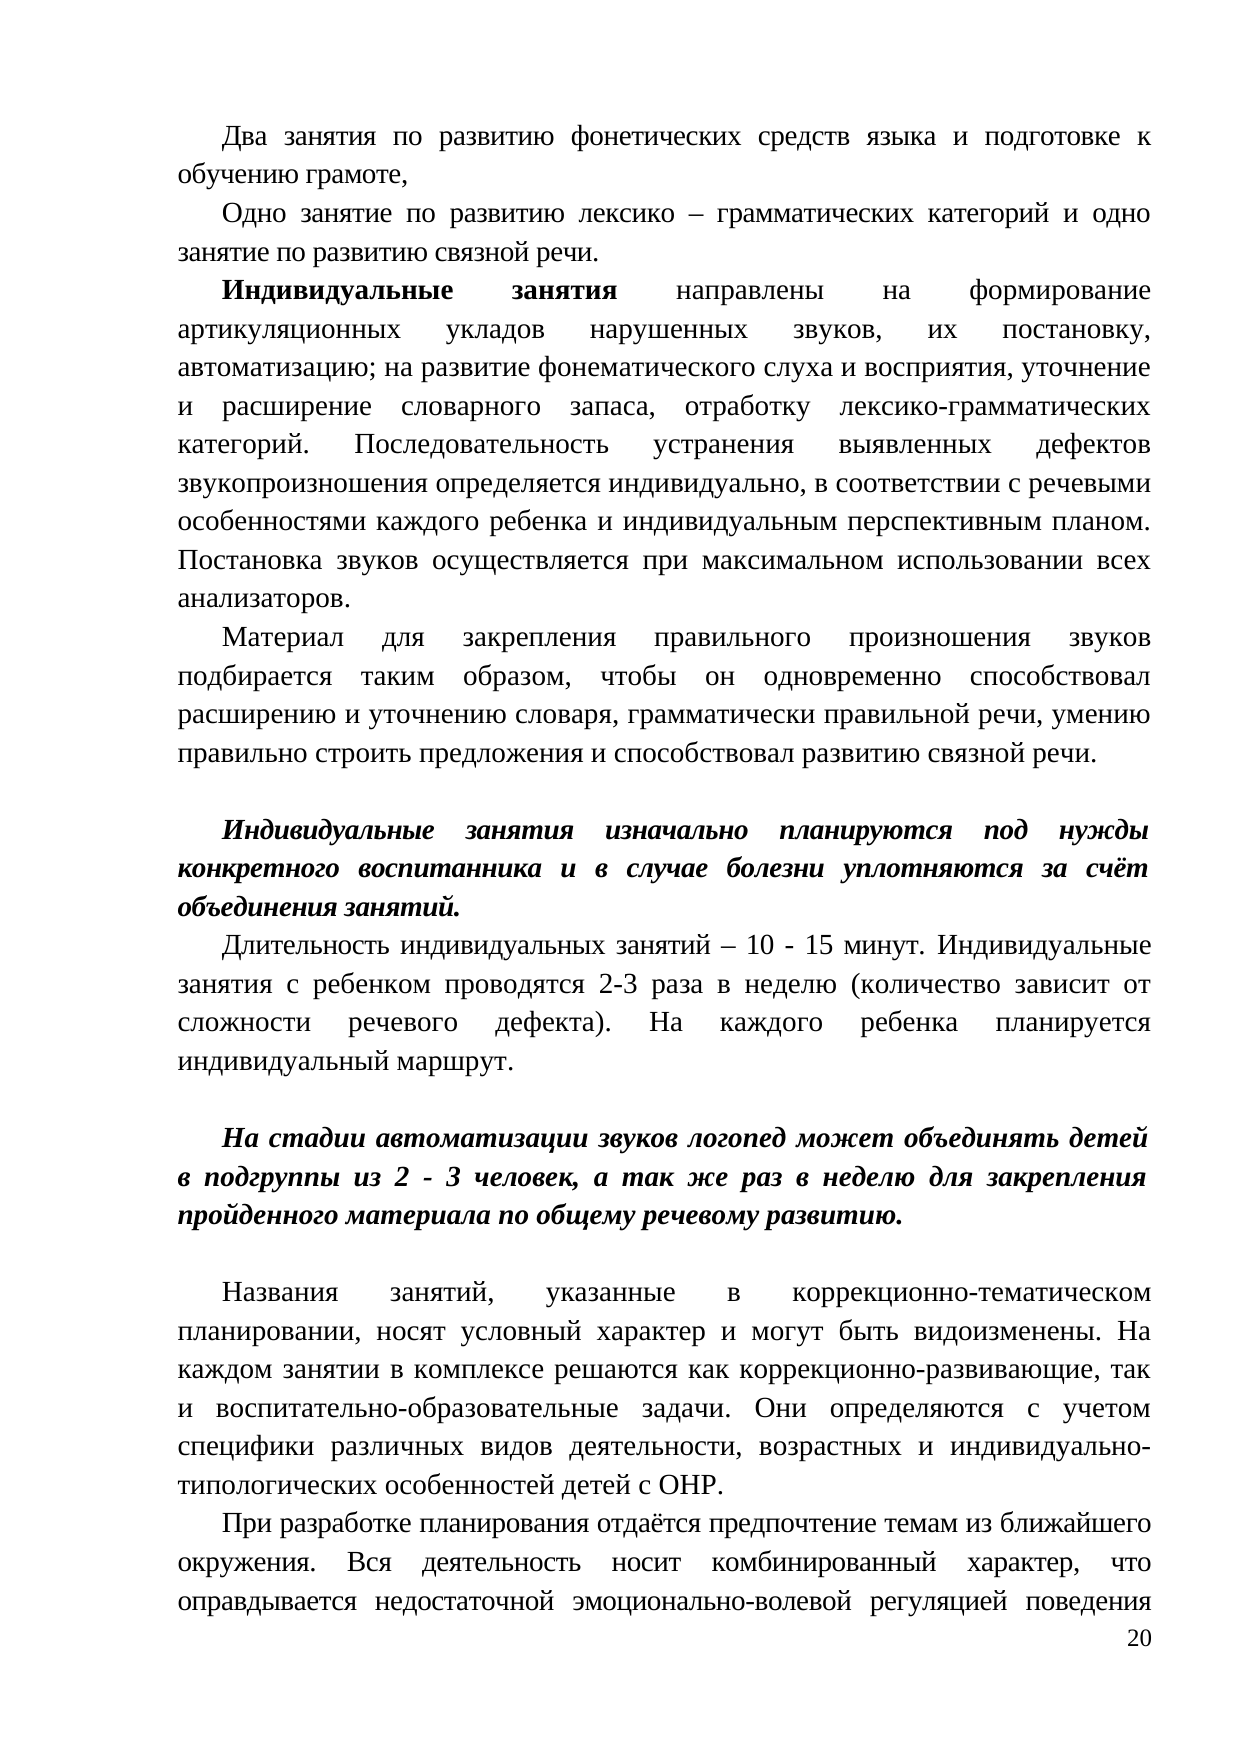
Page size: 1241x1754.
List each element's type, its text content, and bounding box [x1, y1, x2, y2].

text Длительность индивидуальных занятий – 10 - 15 минут. Индивидуальные занятия с ребенком проводятся 2-3 раза в неделю (количество зависит от сложности речевого дефекта). На каждого ребенка планируется индивидуальный маршрут. [177, 927, 1152, 1077]
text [177, 1506, 1152, 1616]
text Одно занятие по развитию лексико – грамматических категорий и одно занятие по развитию связной речи. [177, 195, 1152, 267]
text Индивидуальные занятия изначально планируются под нужды конкретного воспитанника и в случае болезни уплотняются за счёт объединения занятий. [177, 812, 1152, 922]
text Материал для закрепления правильного произношения звуков подбирается таким образом, чтобы он одновременно способствовал расширению и уточнению словаря, грамматически правильной речи, умению правильно строить предложения и способствовал развитию связной речи. [177, 619, 1152, 768]
text Два занятия по развитию фонетических средств языка и подготовке к обучению грамоте, [177, 118, 1152, 190]
text На стадии автоматизации звуков логопед может объединять детей в подгруппы из 2 - 3 человек, а так же раз в неделю для закрепления пройденного материала по общему речевому развитию. [177, 1120, 1152, 1231]
text Названия занятий, указанные в коррекционно-тематическом планировании, носят условный характер и могут быть видоизменены. На каждом занятии в комплексе решаются как коррекционно-развивающие, так и воспитательно-образовательные задачи. Они определяются с учетом специфики различных видов деятельности, возрастных и индивидуально-типологических особенностей детей с ОНР. [177, 1274, 1152, 1501]
text Индивидуальные занятия направлены на формирование артикуляционных укладов нарушенных звуков, их постановку, автоматизацию; на развитие фонематического слуха и восприятия, уточнение и расширение словарного запаса, отработку лексико-грамматических категорий. Последовательность устранения выявленных дефектов звукопроизношения определяется индивидуально, в соответствии с речевыми особенностями каждого ребенка и индивидуальным перспективным планом. Постановка звуков осуществляется при максимальном использовании всех анализаторов. [177, 272, 1152, 614]
